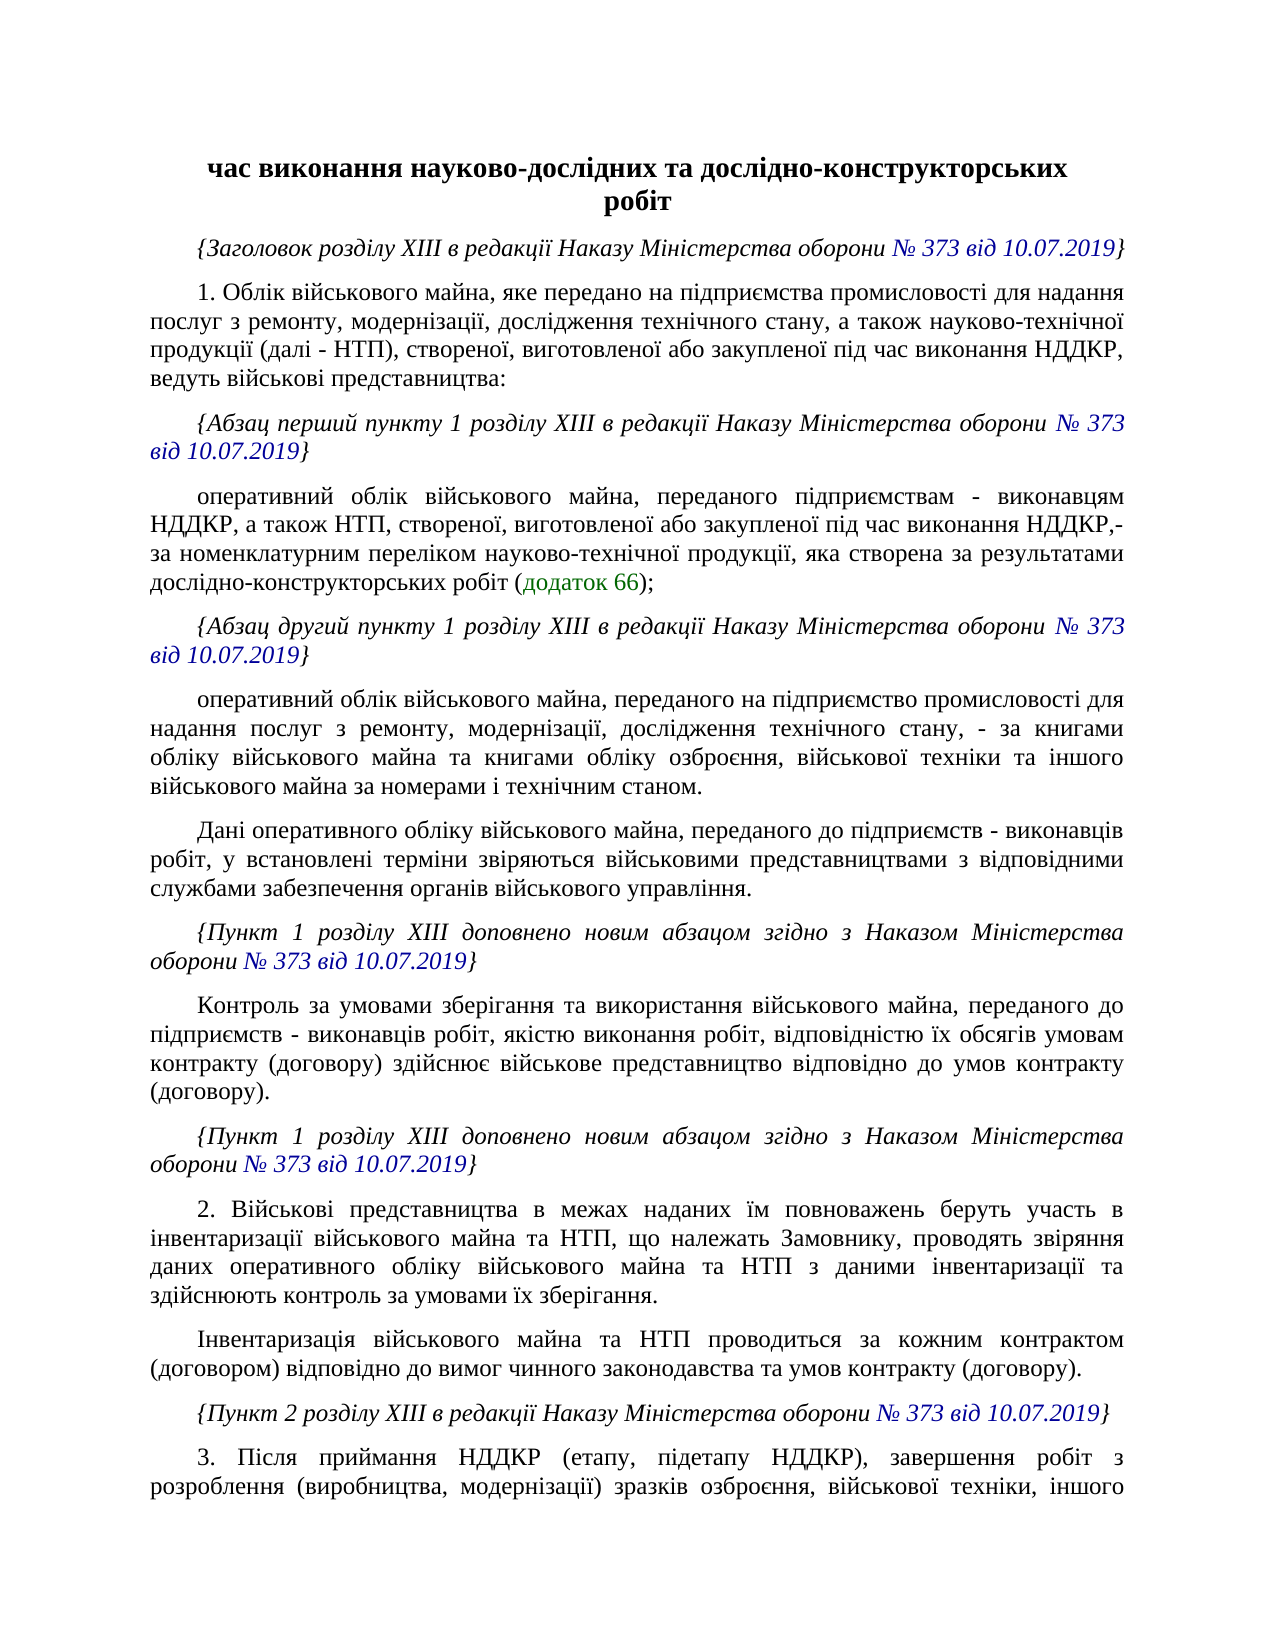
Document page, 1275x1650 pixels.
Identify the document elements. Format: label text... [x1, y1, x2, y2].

text {Пункт 1 розділу XIII доповнено новим абзацом згідно з Наказом Міністерства оборони № 373 від 10.07.2019} [150, 1121, 1125, 1178]
text {Абзац перший пункту 1 розділу XIII в редакції Наказу Міністерства оборони № 373 від 10.07.2019} [150, 408, 1125, 465]
text Контроль за умовами зберігання та використання військового майна, переданого до підприємств - виконавців робіт, якістю виконання робіт, відповідністю їх обсягів умовам контракту (договору) здійснює військове представництво відповідно до умов контракту (договору). [150, 990, 1125, 1105]
text оперативний облік військового майна, переданого на підприємство промисловості для надання послуг з ремонту, модернізації, дослідження технічного стану, - за книгами обліку військового майна та книгами обліку озброєння, військової техніки та іншого військового майна за номерами і технічним станом. [150, 684, 1125, 799]
text {Заголовок розділу XIII в редакції Наказу Міністерства оборони № 373 від 10.07.2019} [150, 233, 1125, 261]
text Інвентаризація військового майна та НТП проводиться за кожним контрактом (договором) відповідно до вимог чинного законодавства та умов контракту (договору). [150, 1324, 1125, 1382]
text 1. Облік військового майна, яке передано на підприємства промисловості для надання послуг з ремонту, модернізації, дослідження технічного стану, а також науково-технічної продукції (далі - НТП), створеної, виготовленої або закупленої під час виконання НДДКР, ведуть військові представництва: [150, 277, 1125, 392]
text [150, 1442, 1125, 1499]
text {Абзац другий пункту 1 розділу XIII в редакції Наказу Міністерства оборони № 373 від 10.07.2019} [150, 611, 1125, 669]
text {Пункт 1 розділу XIII доповнено новим абзацом згідно з Наказом Міністерства оборони № 373 від 10.07.2019} [150, 917, 1125, 974]
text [197, 150, 1078, 217]
text оперативний облік військового майна, переданого підприємствам - виконавцям НДДКР, а також НТП, створеної, виготовленої або закупленої під час виконання НДДКР,- за номенклатурним переліком науково-технічної продукції, яка створена за результатами дослідно-конструкторських робіт (додаток 66); [150, 481, 1125, 596]
text Дані оперативного обліку військового майна, переданого до підприємств - виконавців робіт, у встановлені терміни звіряються військовими представництвами з відповідними службами забезпечення органів військового управління. [150, 815, 1125, 901]
text {Пункт 2 розділу XIII в редакції Наказу Міністерства оборони № 373 від 10.07.2019} [150, 1398, 1125, 1426]
text 2. Військові представництва в межах наданих їм повноважень беруть участь в інвентаризації військового майна та НТП, що належать Замовнику, проводять звіряння даних оперативного обліку військового майна та НТП з даними інвентаризації та здійснюють контроль за умовами їх зберігання. [150, 1194, 1125, 1309]
